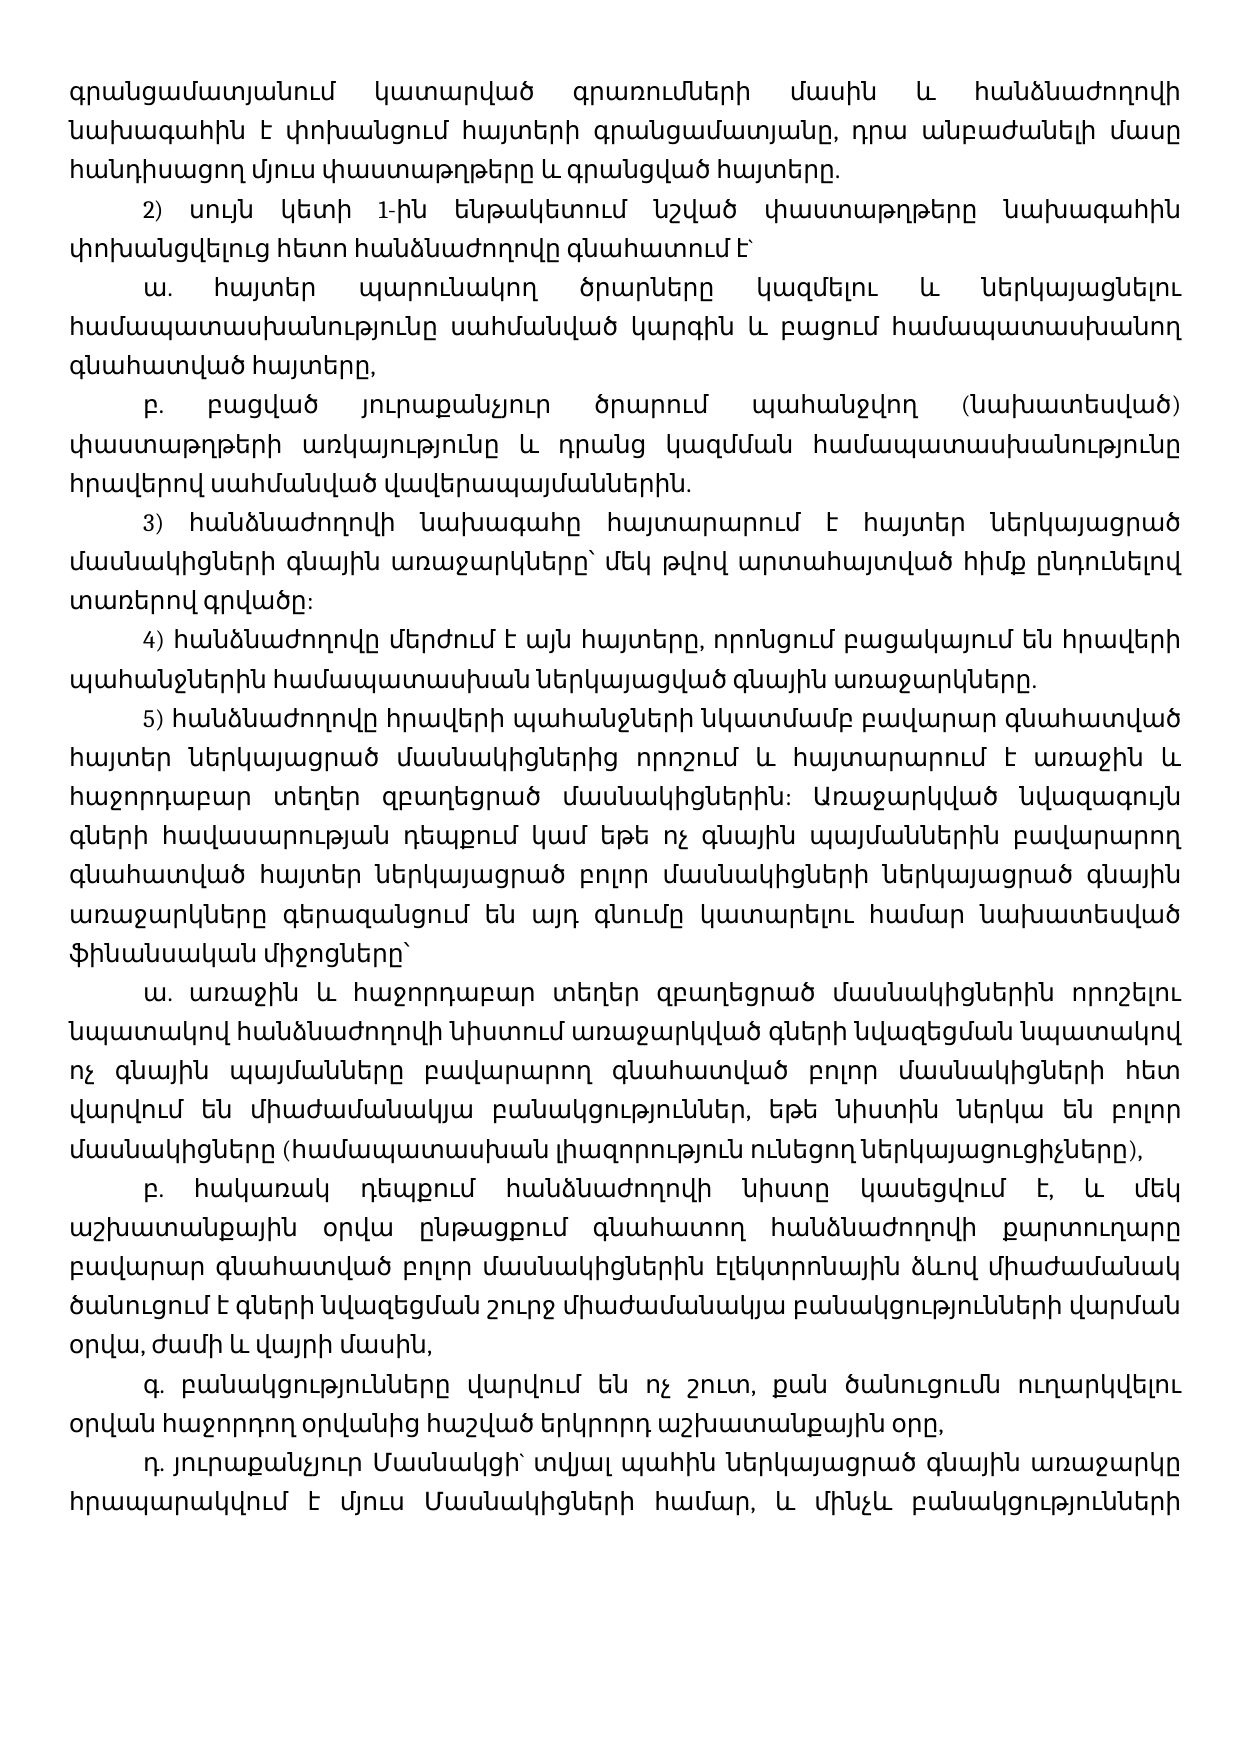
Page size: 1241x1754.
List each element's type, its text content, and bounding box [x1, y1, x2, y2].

text բ. բացված յուրաքանչյուր ծրարում պահանջվող (նախատեսված) փաստաթղթերի առկայությունը և դրանց կազմման համապատասխանությունը հրավերով սահմանված վավերապայմաններին. [69, 387, 1181, 499]
text 4) հանձնաժողովը մերժում է այն հայտերը, որոնցում բացակայում են հրավերի պահանջներին համապատասխան ներկայացված գնային առաջարկները. [69, 622, 1181, 695]
text բ. հակառակ դեպքում հանձնաժողովի նիստը կասեցվում է, և մեկ աշխատանքային օրվա ընթացքում գնահատող հանձնաժողովի քարտուղարը բավարար գնահատված բոլոր մասնակիցներին էլեկտրոնային ձևով միաժամանակ ծանուցում է գների նվազեցման շուրջ միաժամանակյա բանակցությունների վարման օրվա, ժամի և վայրի մասին, [69, 1171, 1181, 1361]
text 2) սույն կետի 1-ին ենթակետում նշված փաստաթղթերը նախագահին փոխանցվելուց հետո հանձնաժողովը գնահատում է` [69, 191, 1181, 264]
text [69, 1445, 1181, 1518]
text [69, 74, 1181, 186]
text 3) հանձնաժողովի նախագահը հայտարարում է հայտեր ներկայացրած մասնակիցների գնային առաջարկները՝ մեկ թվով արտահայտված հիմք ընդունելով տառերով գրվածը: [69, 505, 1181, 617]
text ա. առաջին և հաջորդաբար տեղեր զբաղեցրած մասնակիցներին որոշելու նպատակով հանձնաժողովի նիստում առաջարկված գների նվազեցման նպատակով ոչ գնային պայմանները բավարարող գնահատված բոլոր մասնակիցների հետ վարվում են միաժամանակյա բանակցություններ, եթե նիստին ներկա են բոլոր մասնակիցները (համապատասխան լիազորություն ունեցող ներկայացուցիչները), [69, 975, 1181, 1165]
text ա. հայտեր պարունակող ծրարները կազմելու և ներկայացնելու համապատասխանությունը սահմանված կարգին և բացում համապատասխանող գնահատված հայտերը, [69, 270, 1181, 382]
text գ. բանակցությունները վարվում են ոչ շուտ, քան ծանուցումն ուղարկվելու օրվան հաջորդող օրվանից հաշված երկրորդ աշխատանքային օրը, [69, 1366, 1181, 1439]
text 5) հանձնաժողովը հրավերի պահանջների նկատմամբ բավարար գնահատված հայտեր ներկայացրած մասնակիցներից որոշում և հայտարարում է առաջին և հաջորդաբար տեղեր զբաղեցրած մասնակիցներին: Առաջարկված նվազագույն գների հավասարության դեպքում կամ եթե ոչ գնային պայմաններին բավարարող գնահատված հայտեր ներկայացրած բոլոր մասնակիցների ներկայացրած գնային առաջարկները գերազանցում են այդ գնումը կատարելու համար նախատեսված ֆինանսական միջոցները՝ [69, 701, 1181, 969]
